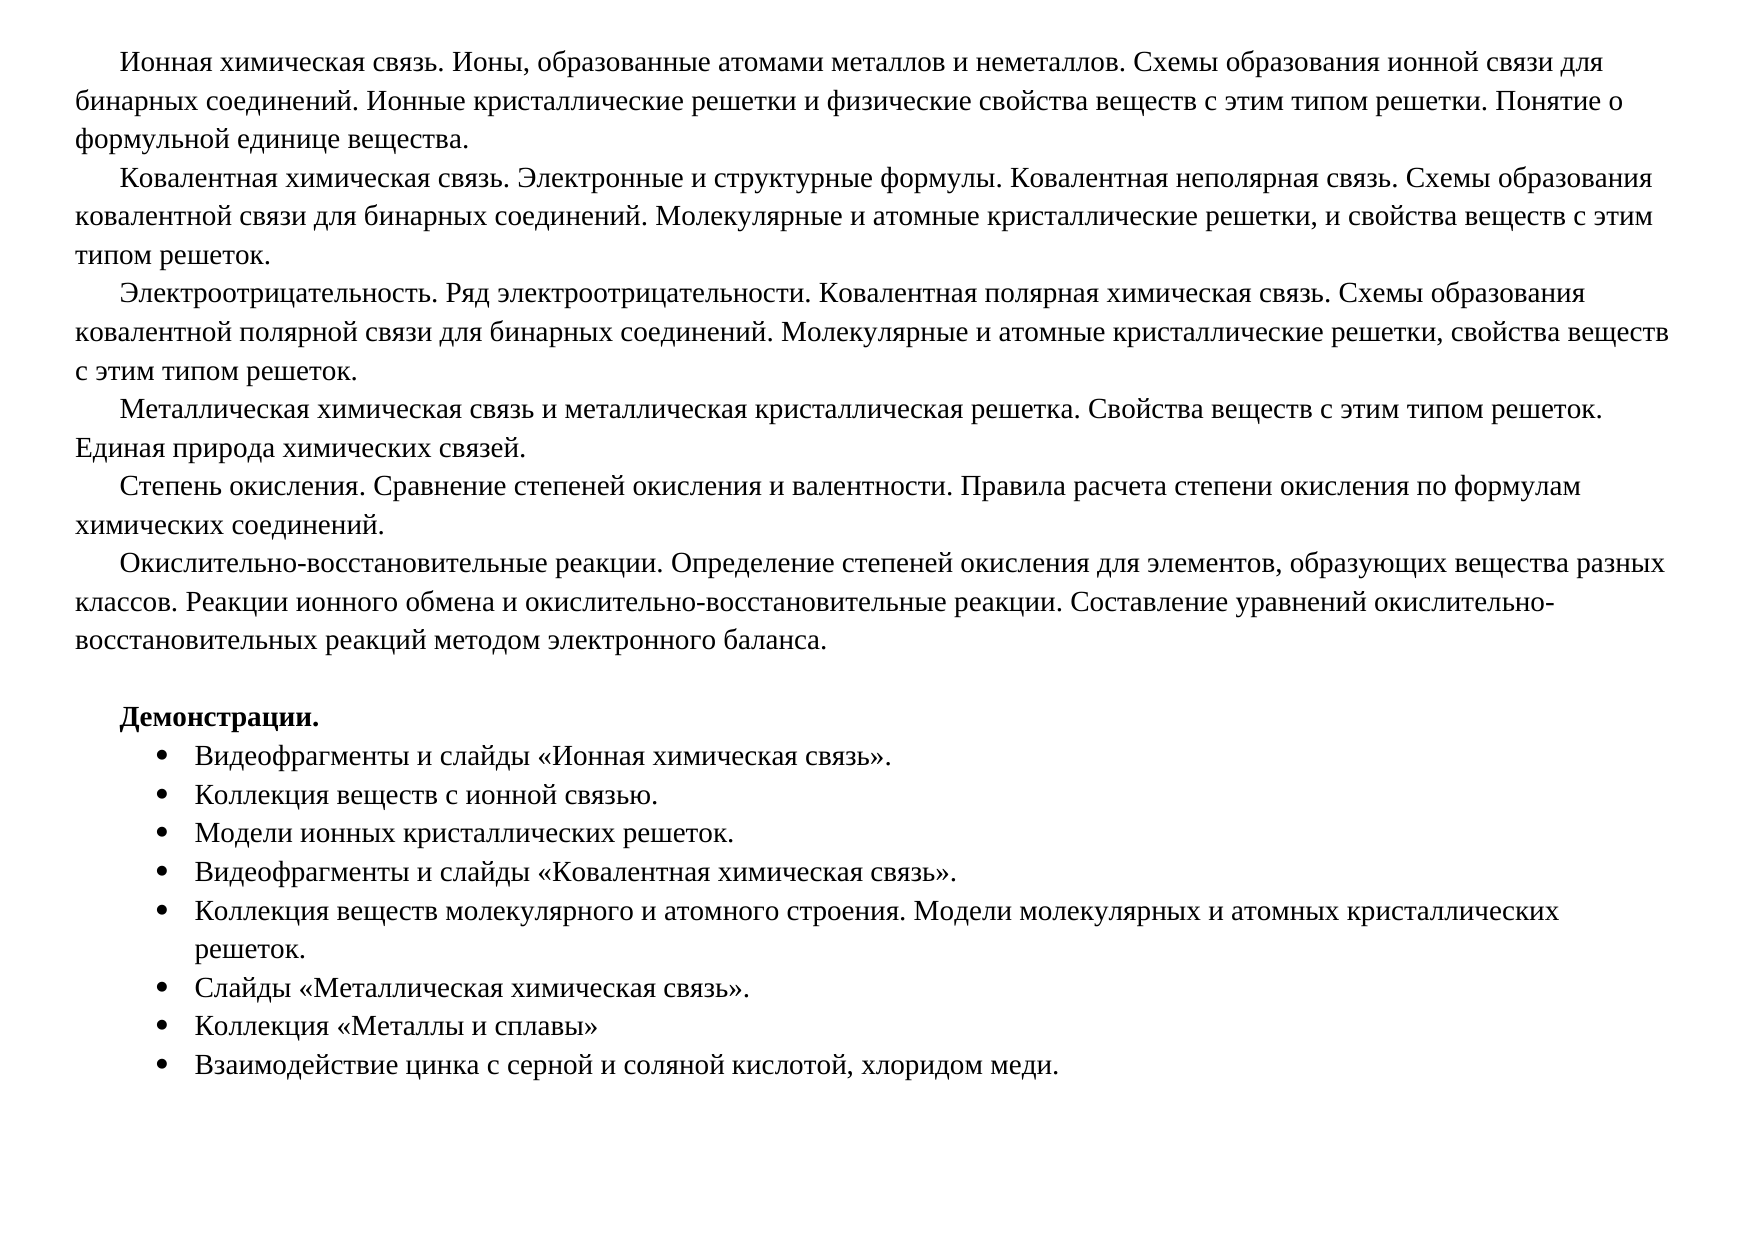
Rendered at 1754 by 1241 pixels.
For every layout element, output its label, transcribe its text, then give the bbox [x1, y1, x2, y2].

text Металлическая химическая связь и металлическая кристаллическая решетка. Свойства веществ с этим типом решеток. Единая природа химических связей. [75, 391, 1679, 463]
list Взаимодействие цинка с серной и соляной кислотой, хлоридом меди. [157, 1047, 1679, 1081]
list Модели ионных кристаллических решеток. [157, 815, 1679, 849]
text Степень окисления. Сравнение степеней окисления и валентности. Правила расчета степени окисления по формулам химических соединений. [75, 468, 1679, 540]
text Ковалентная химическая связь. Электронные и структурные формулы. Ковалентная неполярная связь. Схемы образования ковалентной связи для бинарных соединений. Молекулярные и атомные кристаллические решетки, и свойства веществ с этим типом решеток. [75, 160, 1679, 271]
list Коллекция «Металлы и сплавы» [157, 1008, 1679, 1042]
list Видеофрагменты и слайды «Ионная химическая связь». [157, 738, 1679, 772]
list Коллекция веществ с ионной связью. [157, 777, 1679, 810]
text Окислительно-восстановительные реакции. Определение степеней окисления для элементов, образующих вещества разных классов. Реакции ионного обмена и окислительно-восстановительные реакции. Составление уравнений окислительно-восстановительных реакций методом электронного баланса. [75, 545, 1679, 656]
text Демонстрации. [75, 699, 1679, 733]
list Видеофрагменты и слайды «Ковалентная химическая связь». [157, 854, 1679, 888]
list Слайды «Металлическая химическая связь». [157, 970, 1679, 1003]
text Электроотрицательность. Ряд электроотрицательности. Ковалентная полярная химическая связь. Схемы образования ковалентной полярной связи для бинарных соединений. Молекулярные и атомные кристаллические решетки, свойства веществ с этим типом решеток. [75, 276, 1679, 386]
list Коллекция веществ молекулярного и атомного строения. Модели молекулярных и атомных кристаллических решеток. [157, 893, 1679, 965]
text Ионная химическая связь. Ионы, образованные атомами металлов и неметаллов. Схемы образования ионной связи для бинарных соединений. Ионные кристаллические решетки и физические свойства веществ с этим типом решетки. Понятие о формульной единице вещества. [75, 44, 1679, 155]
